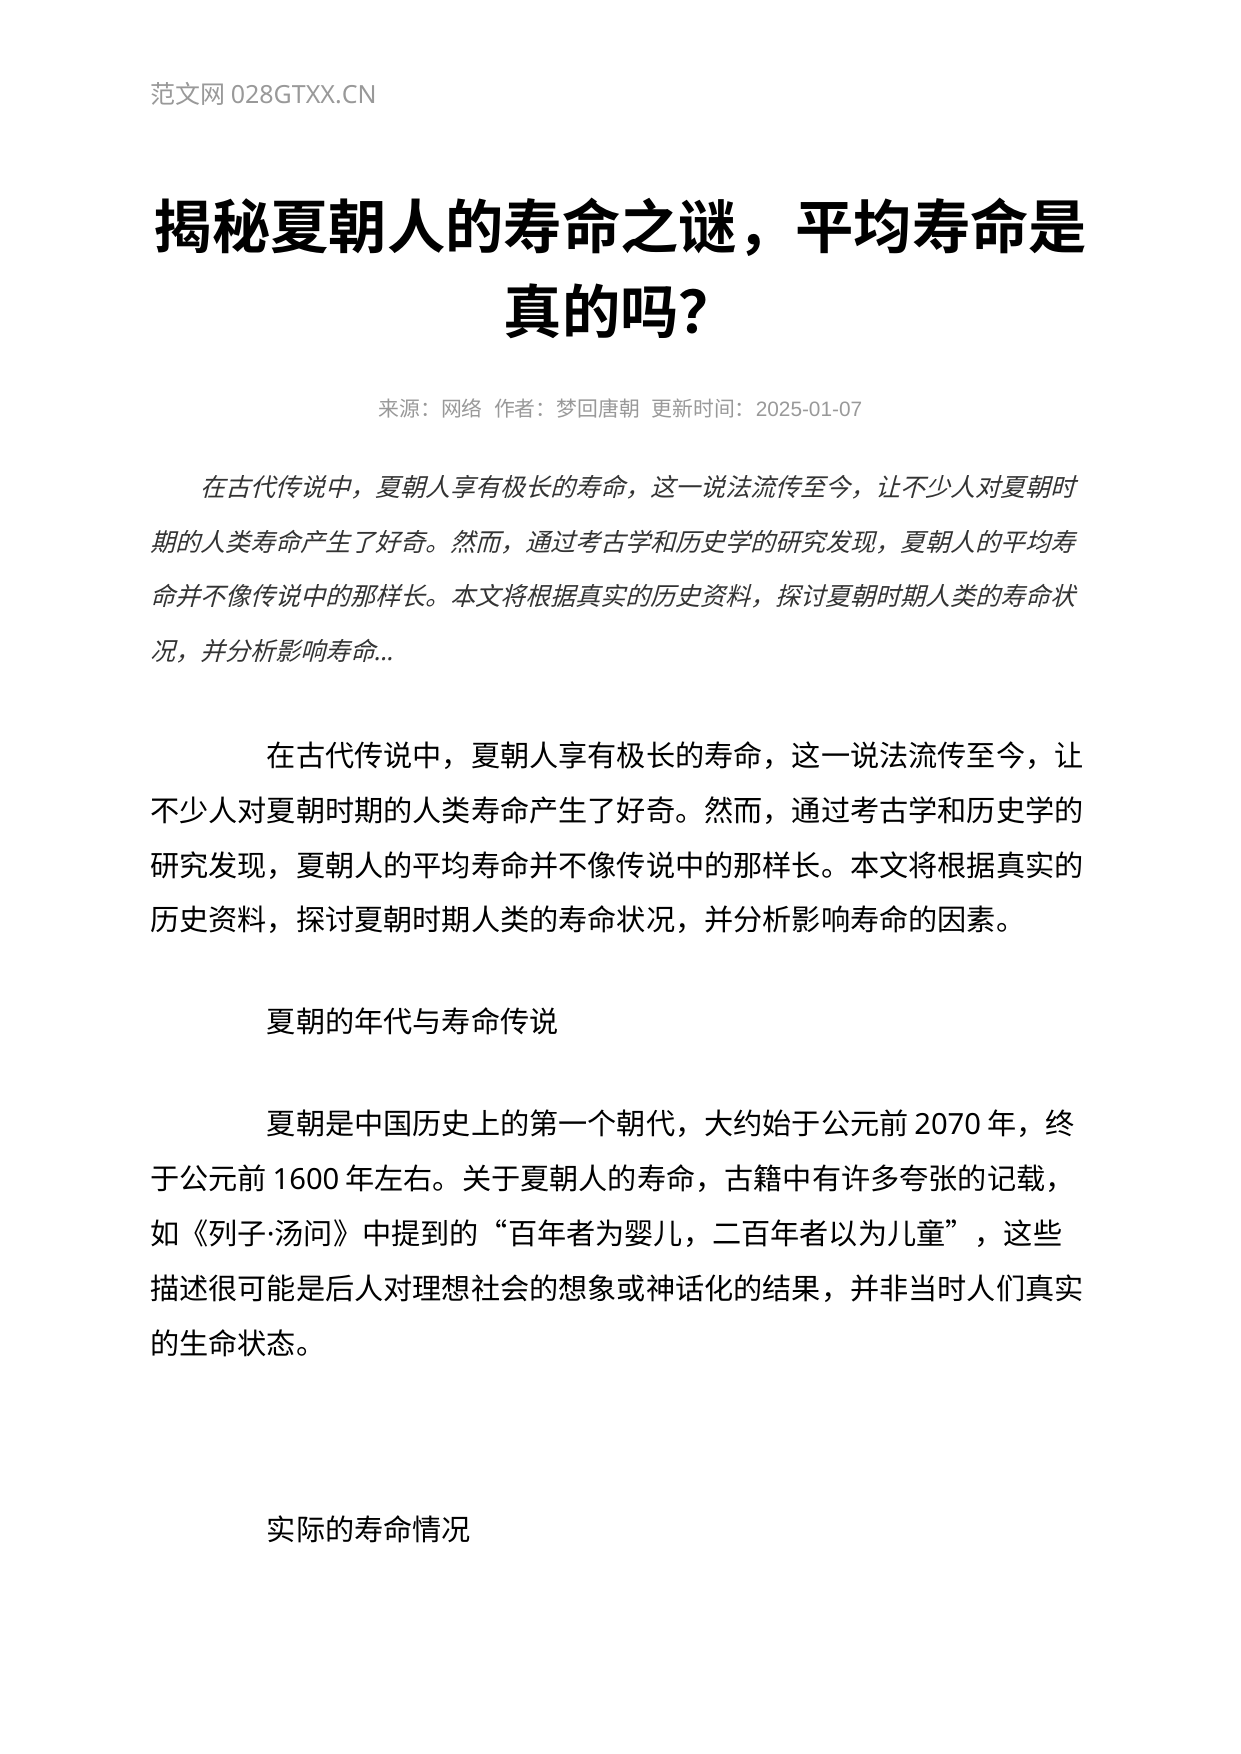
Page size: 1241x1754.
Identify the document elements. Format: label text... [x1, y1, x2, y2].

text 夏朝的年代与寿命传说 [150, 999, 1090, 1041]
text 夏朝是中国历史上的第一个朝代，大约始于公元前2070年，终于公元前1600年左右。关于夏朝人的寿命，古籍中有许多夸张的记载，如《列子·汤问》中提到的“百年者为婴儿，二百年者以为儿童”，这些描述很可能是后人对理想社会的想象或神话化的结果，并非当时人们真实的生命状态。 [150, 1101, 1090, 1363]
text 来源：网络 作者：梦回唐朝 更新时间：2025-01-07 [150, 397, 1090, 421]
text 在古代传说中，夏朝人享有极长的寿命，这一说法流传至今，让不少人对夏朝时期的人类寿命产生了好奇。然而，通过考古学和历史学的研究发现，夏朝人的平均寿命并不像传说中的那样长。本文将根据真实的历史资料，探讨夏朝时期人类的寿命状况，并分析影响寿命... [150, 468, 1090, 667]
text 在古代传说中，夏朝人享有极长的寿命，这一说法流传至今，让不少人对夏朝时期的人类寿命产生了好奇。然而，通过考古学和历史学的研究发现，夏朝人的平均寿命并不像传说中的那样长。本文将根据真实的历史资料，探讨夏朝时期人类的寿命状况，并分析影响寿命的因素。 [150, 732, 1090, 939]
text 实际的寿命情况 [150, 1506, 1090, 1549]
subtitle 揭秘夏朝人的寿命之谜，平均寿命是真的吗？ [150, 181, 1090, 350]
